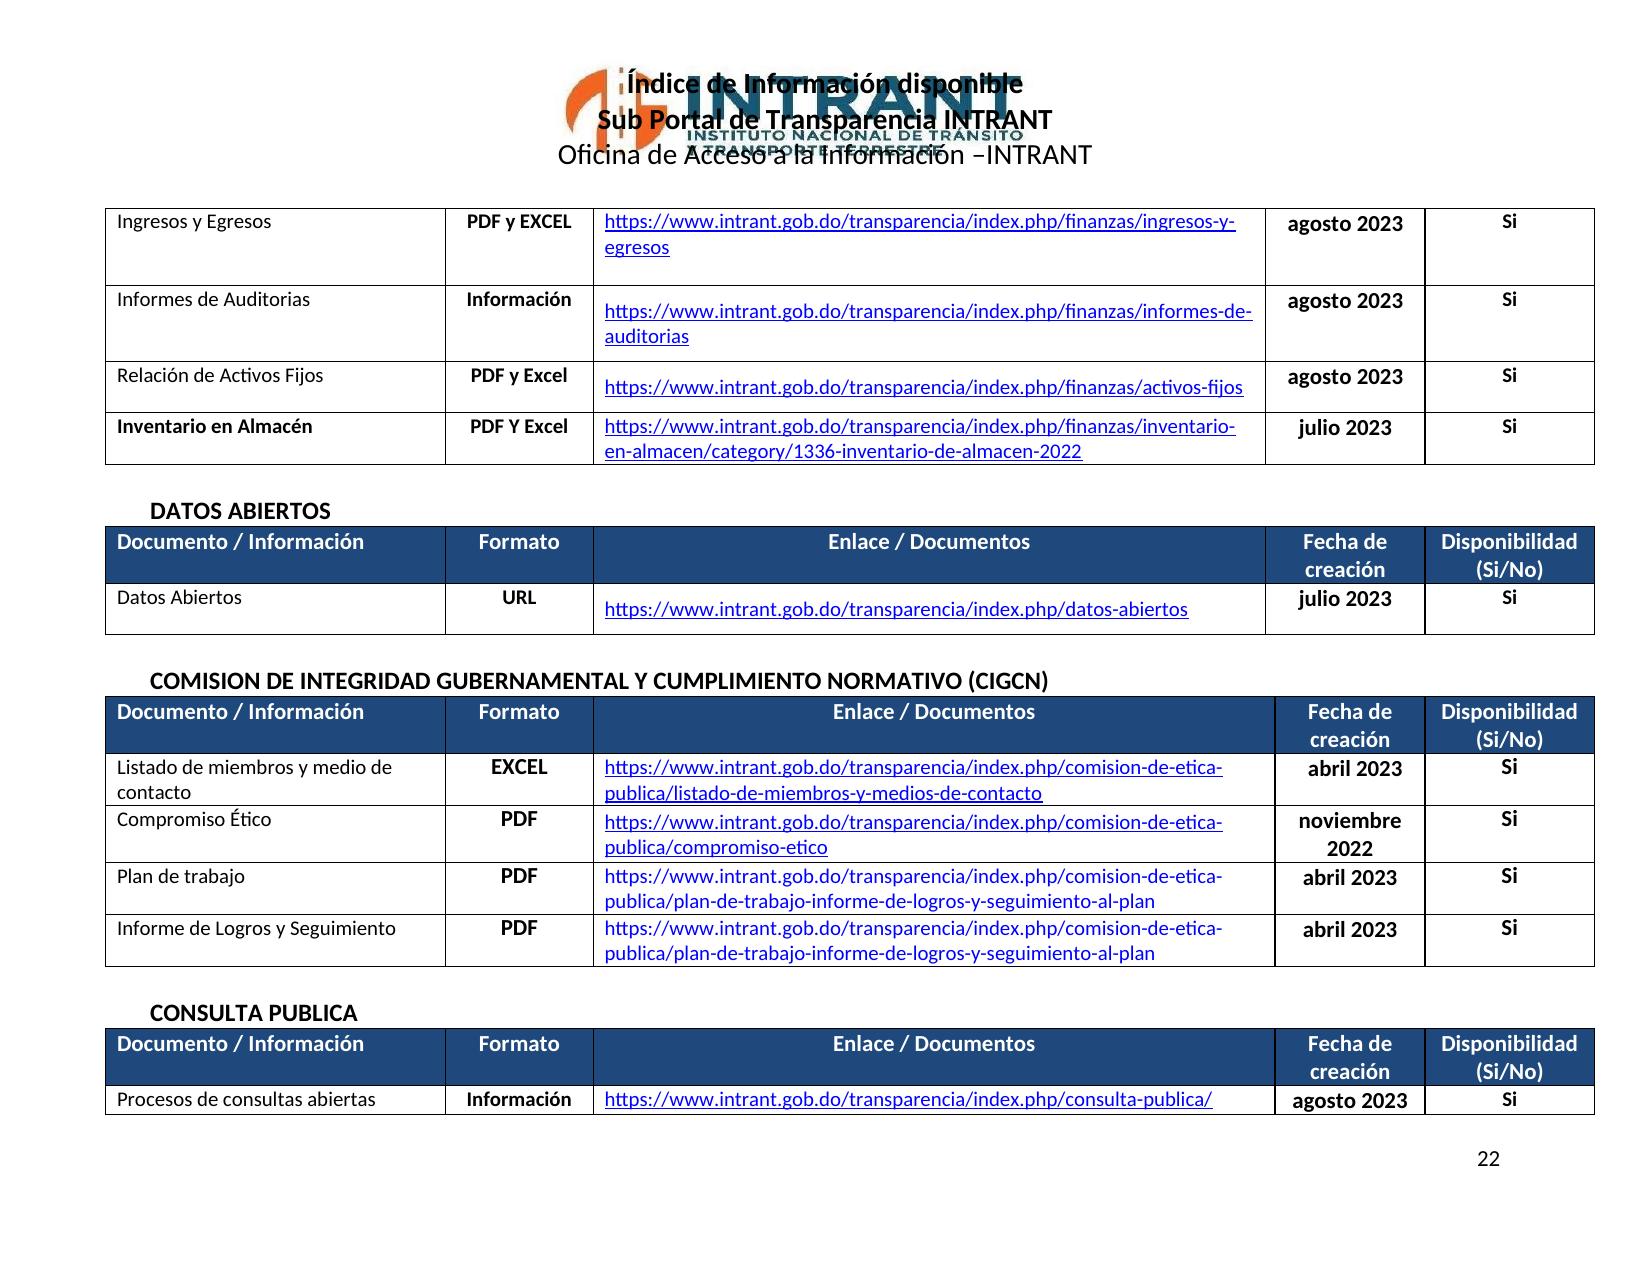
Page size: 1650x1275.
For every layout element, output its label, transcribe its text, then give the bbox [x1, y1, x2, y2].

table_header Formato [446, 697, 593, 753]
table_header Fecha de creación [1276, 1029, 1424, 1085]
table_cell PDF y EXCEL [446, 209, 593, 285]
table_header Documento / Información [106, 1029, 445, 1085]
picture [555, 24, 1095, 208]
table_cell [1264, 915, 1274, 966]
table_header Enlace / Documentos [594, 1029, 1274, 1085]
table_cell Si [1426, 584, 1594, 634]
table_cell PDF Y Excel [446, 413, 593, 464]
table_cell noviembre 2022 [1276, 806, 1424, 862]
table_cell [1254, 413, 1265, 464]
table_cell https://www.intrant.gob.do/transparencia/index.php/datos-abiertos [594, 584, 1265, 634]
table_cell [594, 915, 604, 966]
table_cell PDF y Excel [446, 362, 593, 412]
table_cell Si [1426, 286, 1594, 361]
table_cell Información [446, 286, 593, 361]
table_cell Informe de Logros y Seguimiento [106, 915, 445, 966]
table_cell Si [1426, 362, 1594, 412]
table_cell Procesos de consultas abiertas [106, 1086, 445, 1114]
table_cell https://www.intrant.gob.do/transparencia/index.php/comision-de-etica-publica/compromiso-etico [594, 806, 1274, 862]
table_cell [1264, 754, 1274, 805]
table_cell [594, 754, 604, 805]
table_cell Si [1426, 413, 1594, 464]
table_cell PDF [446, 863, 593, 914]
text DATOS ABIERTOS [150, 496, 1500, 526]
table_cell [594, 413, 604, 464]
table_cell PDF [446, 915, 593, 966]
table_cell Compromiso Ético [106, 806, 445, 862]
table_cell Si [1426, 1086, 1594, 1114]
table_cell julio 2023 [1266, 413, 1424, 464]
table_header Enlace / Documentos [594, 527, 1265, 583]
table_header Disponibilidad (Si/No) [1426, 527, 1594, 583]
table_cell https://www.intrant.gob.do/transparencia/index.php/finanzas/activos-fijos [594, 362, 1265, 412]
table_header Formato [446, 1029, 593, 1085]
table_cell agosto 2023 [1266, 209, 1424, 285]
table_cell agosto 2023 [1266, 286, 1424, 361]
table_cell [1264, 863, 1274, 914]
table_cell Si [1426, 209, 1594, 285]
table_cell Listado de miembros y medio de contacto [106, 754, 445, 805]
table_header Fecha de creación [1276, 697, 1424, 753]
table_cell Si [1426, 754, 1594, 805]
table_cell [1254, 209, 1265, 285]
table_cell EXCEL [446, 754, 593, 805]
text CONSULTA PUBLICA [150, 998, 1500, 1028]
table_cell agosto 2023 [1276, 1086, 1424, 1114]
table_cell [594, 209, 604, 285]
table_cell agosto 2023 [1266, 362, 1424, 412]
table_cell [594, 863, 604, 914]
text COMISION DE INTEGRIDAD GUBERNAMENTAL Y CUMPLIMIENTO NORMATIVO (CIGCN) [150, 666, 1500, 696]
table_cell Si [1426, 863, 1594, 914]
table_cell Datos Abiertos [106, 584, 445, 634]
table_cell abril 2023 [1276, 754, 1424, 805]
table_header Documento / Información [106, 697, 445, 753]
table_cell URL [446, 584, 593, 634]
table_cell Información [446, 1086, 593, 1114]
table_header Documento / Información [106, 527, 445, 583]
table_header Fecha de creación [1266, 527, 1424, 583]
table_header Formato [446, 527, 593, 583]
table_cell https://www.intrant.gob.do/transparencia/index.php/finanzas/informes-de-auditorias [594, 286, 1265, 361]
table_header Disponibilidad (Si/No) [1426, 1029, 1594, 1085]
table_cell Si [1426, 915, 1594, 966]
table_cell Informes de Auditorias [106, 286, 445, 361]
table_cell Inventario en Almacén [106, 413, 445, 464]
table_cell PDF [446, 806, 593, 862]
table_cell abril 2023 [1276, 915, 1424, 966]
table_cell Ingresos y Egresos [106, 209, 445, 285]
table_cell Si [1426, 806, 1594, 862]
table_cell abril 2023 [1276, 863, 1424, 914]
table_header Enlace / Documentos [594, 697, 1274, 753]
table_cell Relación de Activos Fijos [106, 362, 445, 412]
table_cell https://www.intrant.gob.do/transparencia/index.php/consulta-publica/procesos-de-consultas-abiertas [594, 1086, 1274, 1114]
table_header Disponibilidad (Si/No) [1426, 697, 1594, 753]
table_cell julio 2023 [1266, 584, 1424, 634]
table_cell Plan de trabajo [106, 863, 445, 914]
